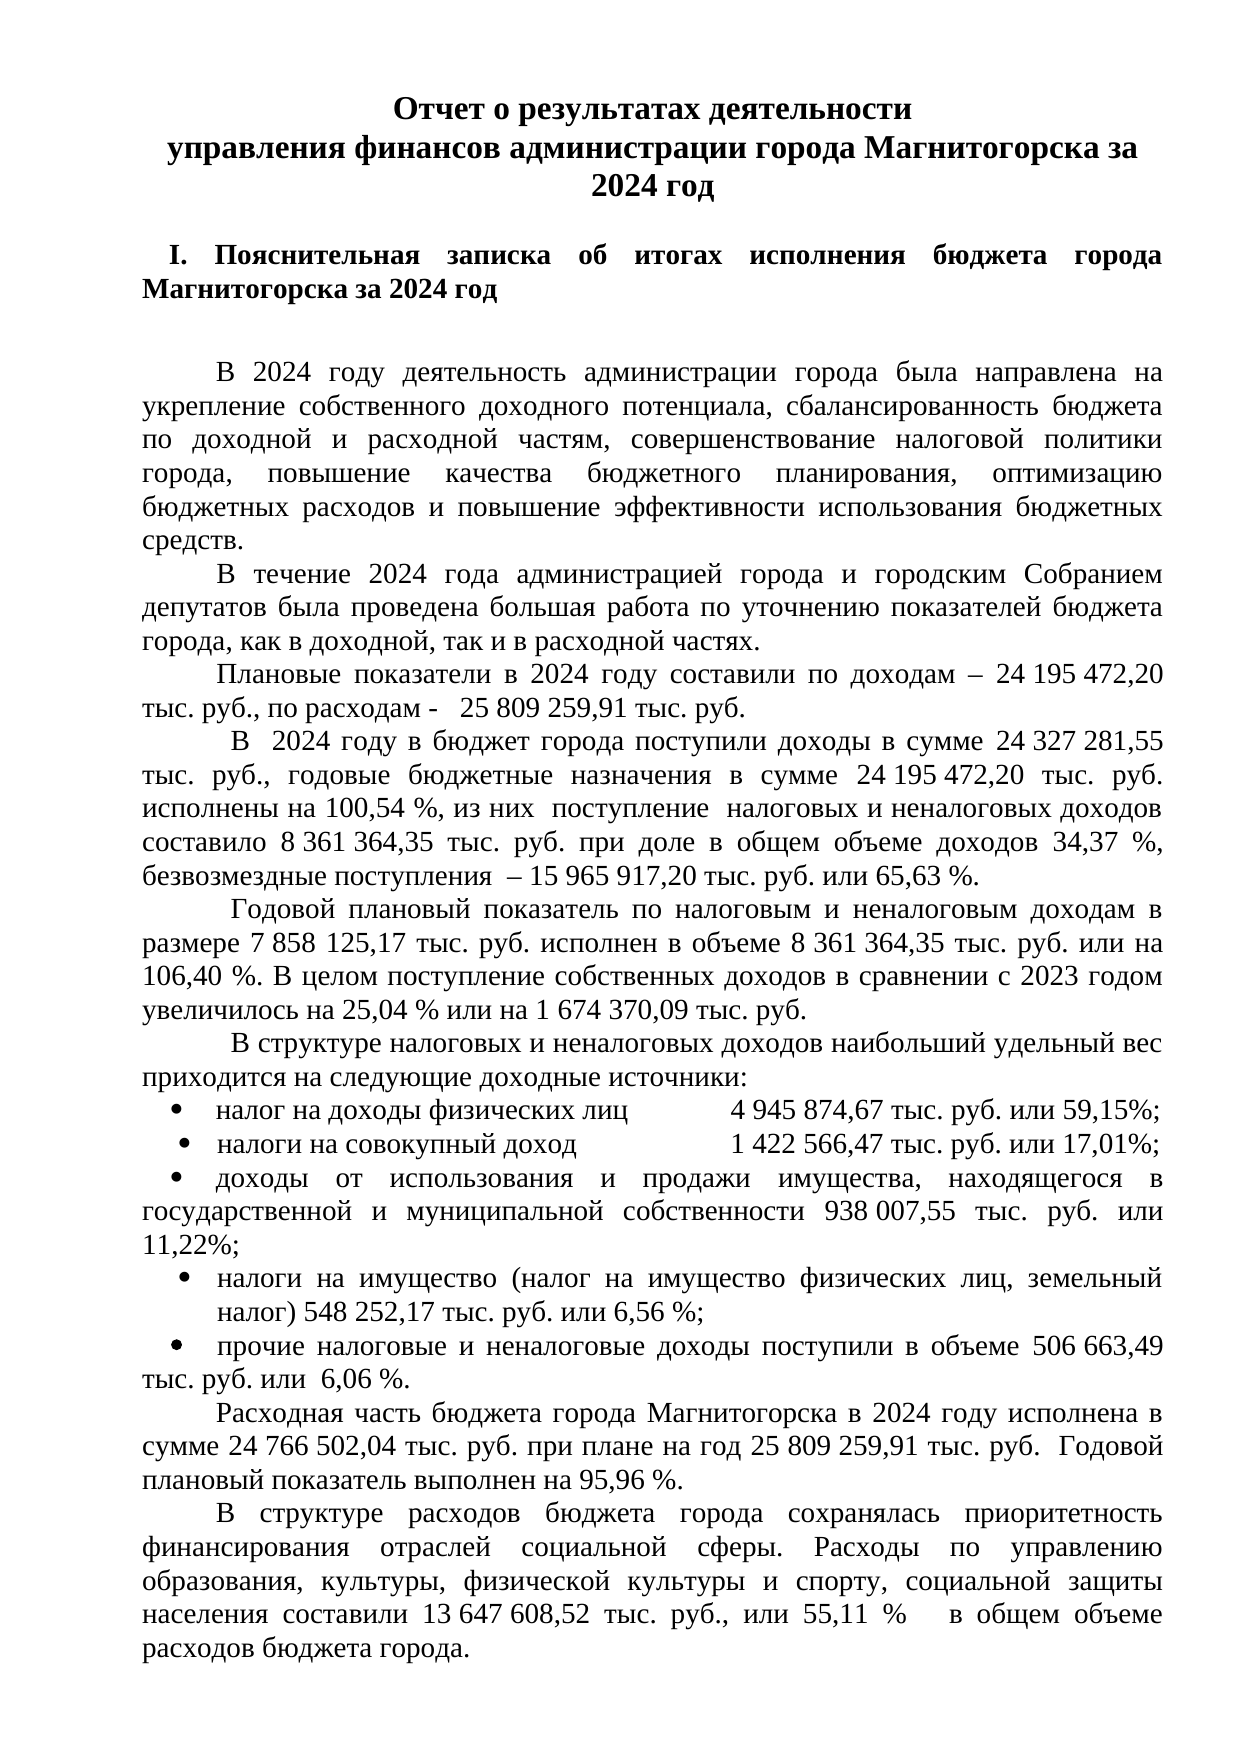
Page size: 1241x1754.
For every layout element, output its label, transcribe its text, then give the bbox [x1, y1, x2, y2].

list налоги на имущество (налог на имущество физических лиц, земельный налог) 548 252,17 тыс. руб. или 6,56 %; [179, 1261, 1163, 1328]
text В течение 2024 года администрацией города и городским Собранием депутатов была проведена большая работа по уточнению показателей бюджета города, как в доходной, так и в расходной частях. [142, 556, 1163, 656]
text Плановые показатели в 2024 году составили по доходам – 24 195 472,20 тыс. руб., по расходам - 25 809 259,91 тыс. руб. [142, 656, 1163, 723]
text Отчет о результатах деятельности [142, 89, 1163, 127]
list прочие налоговые и неналоговые доходы поступили в объеме 506 663,49 тыс. руб. или 6,06 %. [142, 1328, 1163, 1395]
text В структуре налоговых и неналоговых доходов наибольший удельный вес приходится на следующие доходные источники: [142, 1025, 1163, 1092]
text В структуре расходов бюджета города сохранялась приоритетность финансирования отраслей социальной сферы. Расходы по управлению образования, культуры, физической культуры и спорту, социальной защиты населения составили 13 647 608,52 тыс. руб., или 55,11 % в общем объеме расходов бюджета города. [142, 1496, 1163, 1663]
text I. Пояснительная записка об итогах исполнения бюджета города Магнитогорска за 2024 год [142, 237, 1163, 304]
text управления финансов администрации города Магнитогорска за 2024 год [142, 127, 1163, 204]
list налоги на совокупный доход 1 422 566,47 тыс. руб. или 17,01%; [179, 1126, 1163, 1160]
list налог на доходы физических лиц 4 945 874,67 тыс. руб. или 59,15%; [142, 1092, 1163, 1126]
text В 2024 году деятельность администрации города была направлена на укрепление собственного доходного потенциала, сбалансированность бюджета по доходной и расходной частям, совершенствование налоговой политики города, повышение качества бюджетного планирования, оптимизацию бюджетных расходов и повышение эффективности использования бюджетных средств. [142, 354, 1163, 556]
text В 2024 году в бюджет города поступили доходы в сумме 24 327 281,55 тыс. руб., годовые бюджетные назначения в сумме 24 195 472,20 тыс. руб. исполнены на 100,54 %, из них поступление налоговых и неналоговых доходов составило 8 361 364,35 тыс. руб. при доле в общем объеме доходов 34,37 %, безвозмездные поступления – 15 965 917,20 тыс. руб. или 65,63 %. [142, 723, 1163, 891]
text Расходная часть бюджета города Магнитогорска в 2024 году исполнена в сумме 24 766 502,04 тыс. руб. при плане на год 25 809 259,91 тыс. руб. Годовой плановый показатель выполнен на 95,96 %. [142, 1395, 1163, 1496]
list доходы от использования и продажи имущества, находящегося в государственной и муниципальной собственности 938 007,55 тыс. руб. или 11,22%; [142, 1160, 1163, 1261]
text Годовой плановый показатель по налоговым и неналоговым доходам в размере 7 858 125,17 тыс. руб. исполнен в объеме 8 361 364,35 тыс. руб. или на 106,40 %. В целом поступление собственных доходов в сравнении с 2023 годом увеличилось на 25,04 % или на 1 674 370,09 тыс. руб. [142, 891, 1163, 1025]
